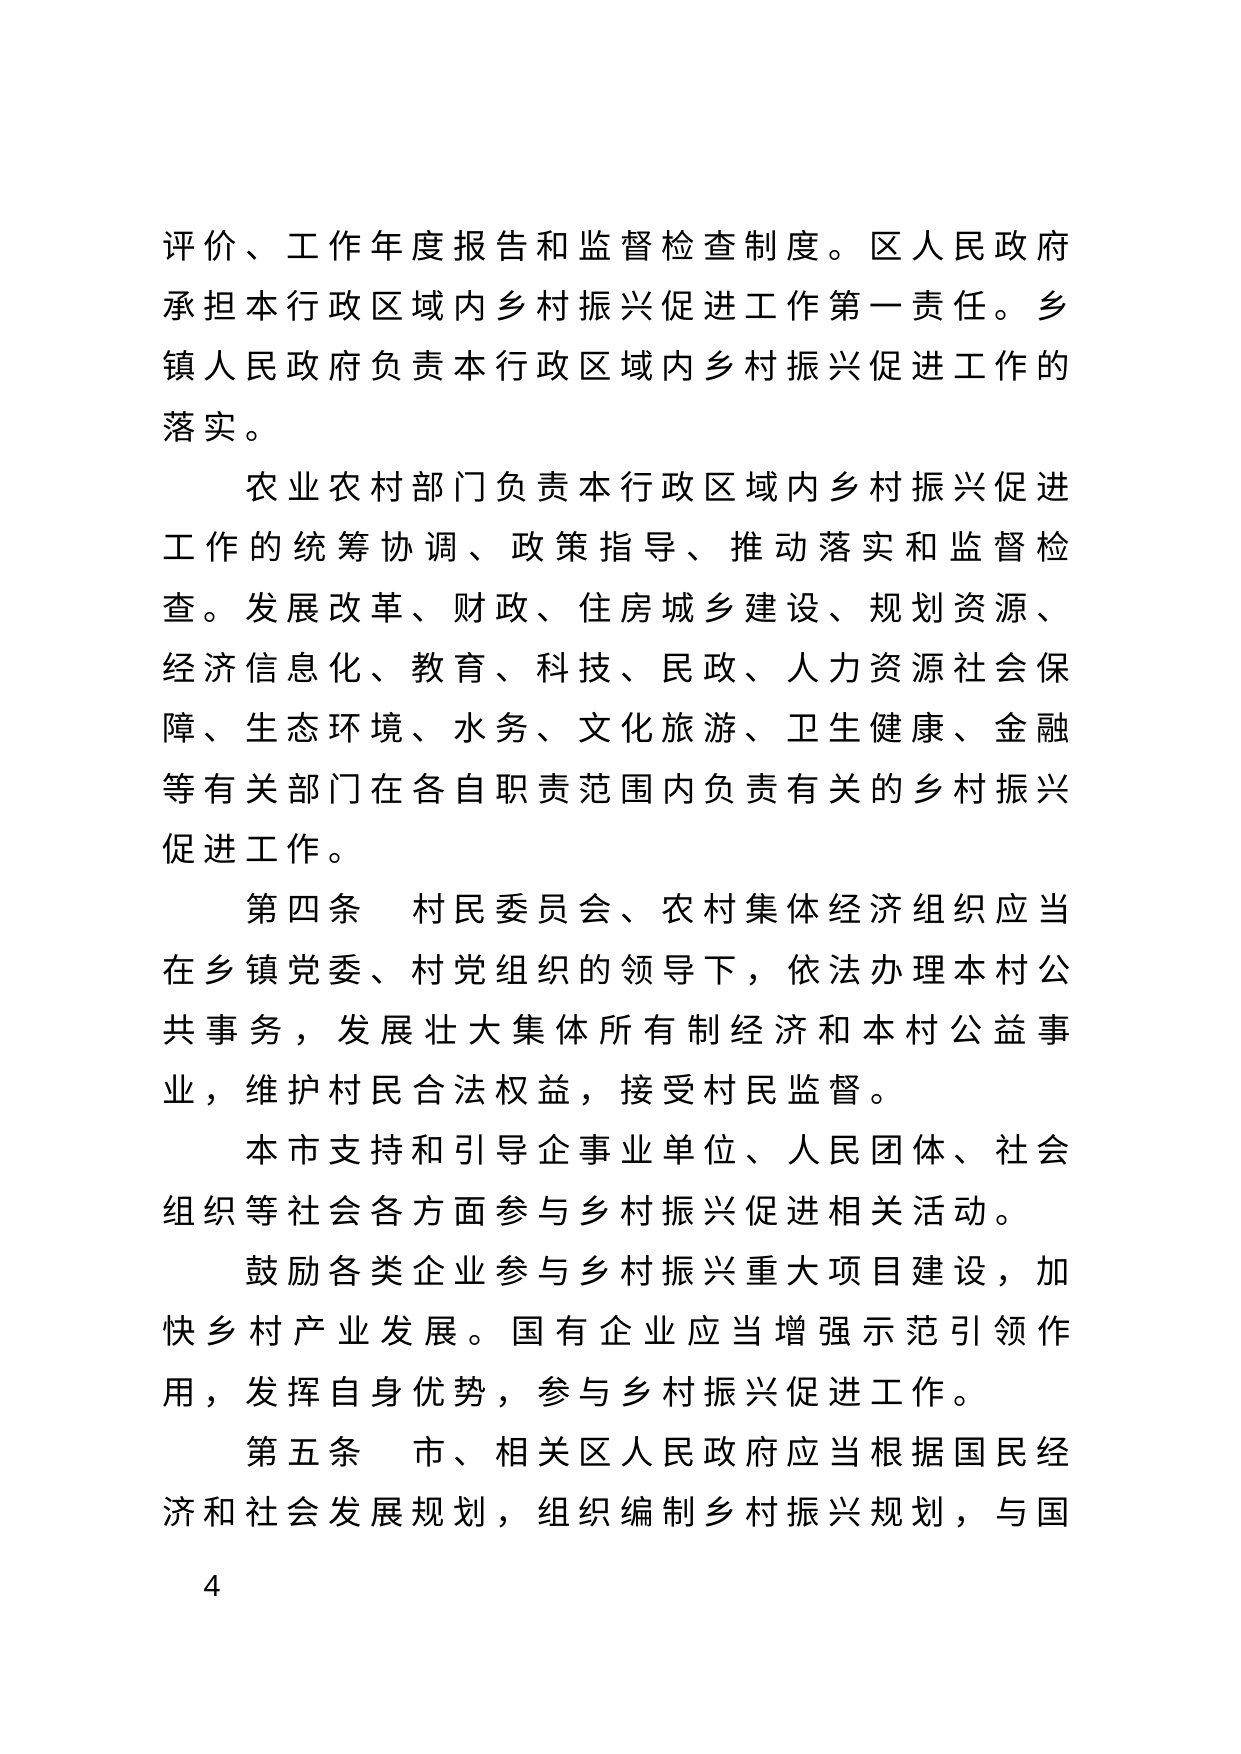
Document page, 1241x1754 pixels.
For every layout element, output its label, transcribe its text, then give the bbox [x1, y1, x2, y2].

text 本市支持和引导企事业单位、人民团体、社会组织等社会各方面参与乡村振兴促进相关活动。 [162, 1118, 1078, 1239]
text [162, 213, 1078, 455]
text 第四条 村民委员会、农村集体经济组织应当在乡镇党委、村党组织的领导下，依法办理本村公共事务，发展壮大集体所有制经济和本村公益事业，维护村民合法权益，接受村民监督。 [162, 877, 1078, 1118]
text 鼓励各类企业参与乡村振兴重大项目建设，加快乡村产业发展。国有企业应当增强示范引领作用，发挥自身优势，参与乡村振兴促进工作。 [162, 1239, 1078, 1420]
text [162, 1420, 1078, 1540]
text 农业农村部门负责本行政区域内乡村振兴促进工作的统筹协调、政策指导、推动落实和监督检查。发展改革、财政、住房城乡建设、规划资源、经济信息化、教育、科技、民政、人力资源社会保障、生态环境、水务、文化旅游、卫生健康、金融等有关部门在各自职责范围内负责有关的乡村振兴促进工作。 [162, 455, 1078, 877]
